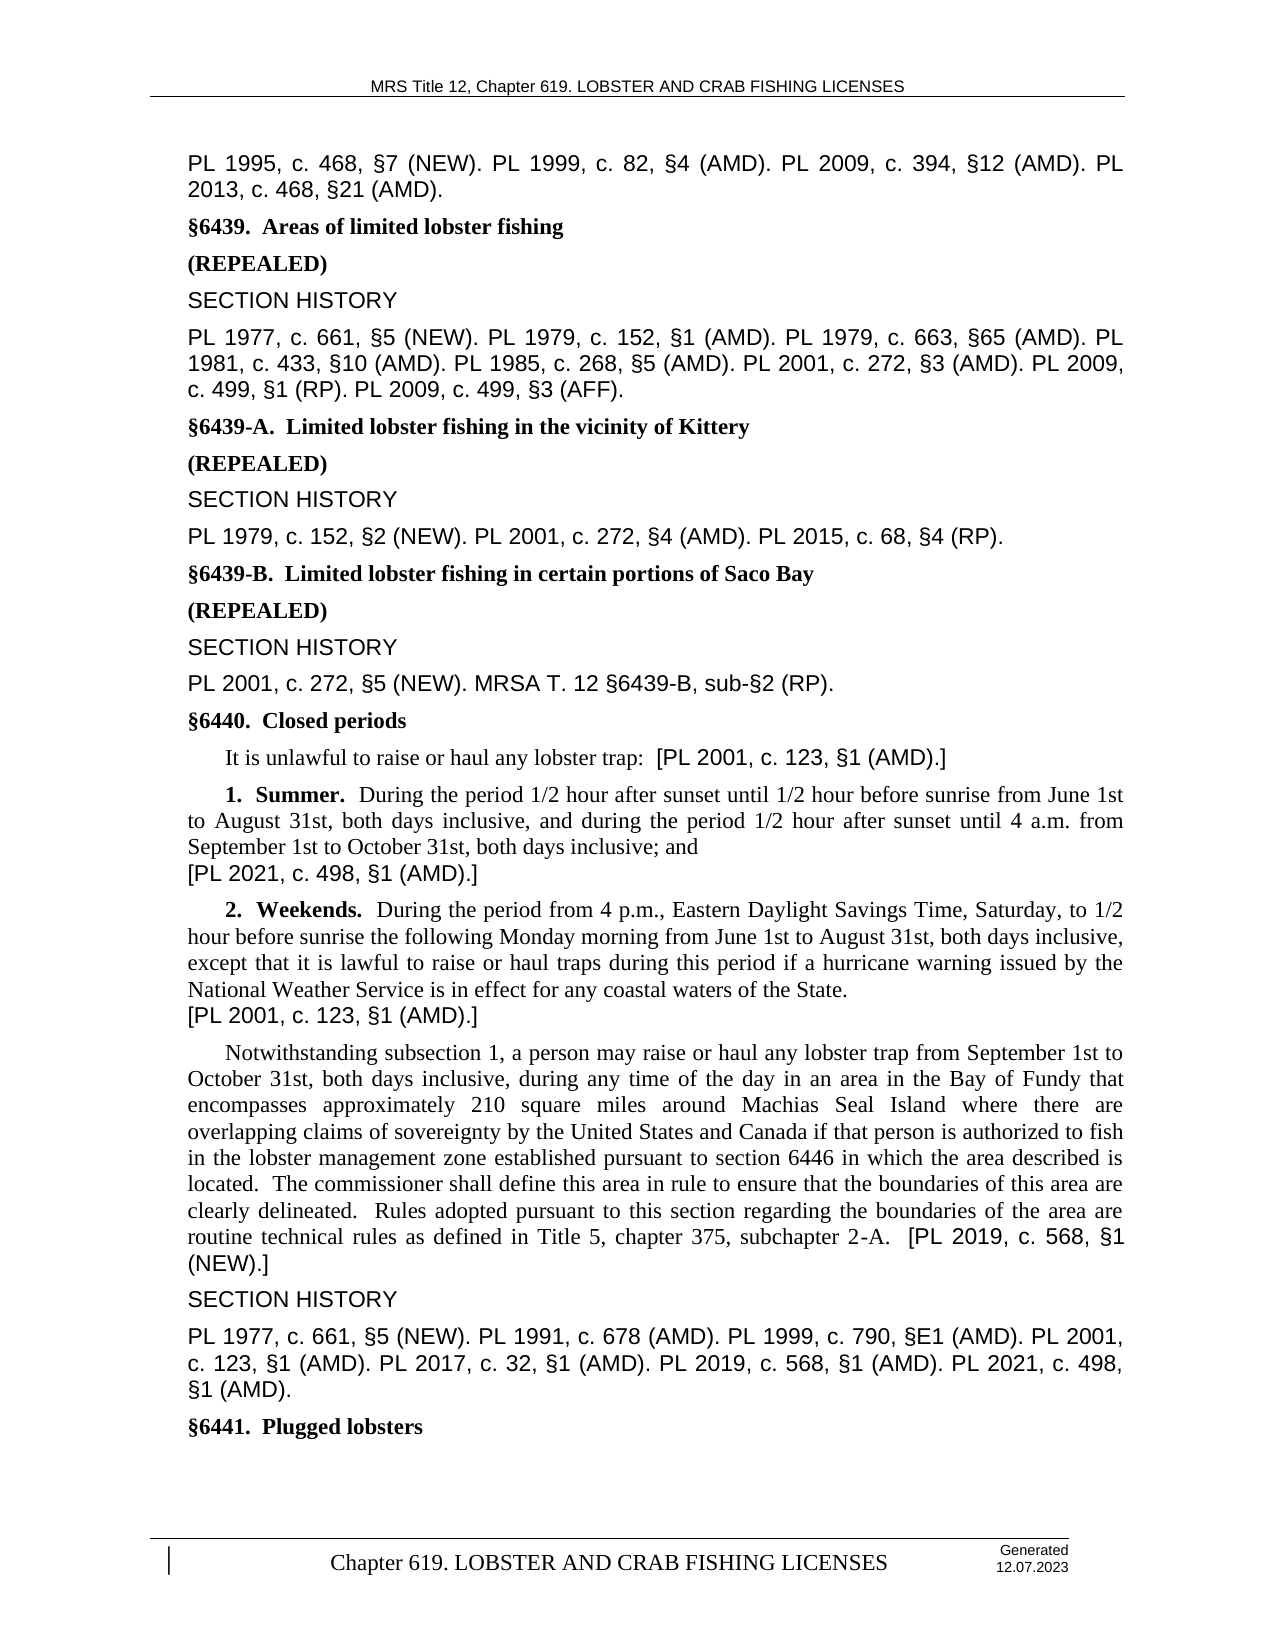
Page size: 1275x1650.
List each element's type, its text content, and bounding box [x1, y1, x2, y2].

text PL 1977, c. 661, §5 (NEW). PL 1991, c. 678 (AMD). PL 1999, c. 790, §E1 (AMD). PL 2001, c. 123, §1 (AMD). PL 2017, c. 32, §1 (AMD). PL 2019, c. 568, §1 (AMD). PL 2021, c. 498, §1 (AMD). [187, 1323, 1125, 1402]
text 1. Summer. During the period 1/2 hour after sunset until 1/2 hour before sunrise from June 1st to August 31st, both days inclusive, and during the period 1/2 hour after sunset until 4 a.m. from September 1st to October 31st, both days inclusive; and [187, 781, 1125, 860]
text SECTION HISTORY [187, 486, 1125, 513]
text SECTION HISTORY [187, 1286, 1125, 1313]
text PL 1977, c. 661, §5 (NEW). PL 1979, c. 152, §1 (AMD). PL 1979, c. 663, §65 (AMD). PL 1981, c. 433, §10 (AMD). PL 1985, c. 268, §5 (AMD). PL 2001, c. 272, §3 (AMD). PL 2009, c. 499, §1 (RP). PL 2009, c. 499, §3 (AFF). [187, 323, 1125, 402]
text It is unlawful to raise or haul any lobster trap: [PL 2001, c. 123, §1 (AMD).] [187, 744, 1125, 770]
text [PL 2001, c. 123, §1 (AMD).] [187, 1002, 1125, 1028]
text (REPEALED) [187, 250, 1125, 276]
text Notwithstanding subsection 1, a person may raise or haul any lobster trap from September 1st to October 31st, both days inclusive, during any time of the day in an area in the Bay of Fundy that encompasses approximately 210 square miles around Machias Seal Island where there are overlapping claims of sovereignty by the United States and Canada if that person is authorized to fish in the lobster management zone established pursuant to section 6446 in which the area described is located. The commissioner shall define this area in rule to ensure that the boundaries of this area are clearly delineated. Rules adopted pursuant to this section regarding the boundaries of the area are routine technical rules as defined in Title 5, chapter 375, subchapter 2‑A. [PL 2019, c. 568, §1 (NEW).] [187, 1039, 1125, 1276]
text PL 1979, c. 152, §2 (NEW). PL 2001, c. 272, §4 (AMD). PL 2015, c. 68, §4 (RP). [187, 523, 1125, 549]
text §6439-B. Limited lobster fishing in certain portions of Saco Bay [187, 560, 1125, 586]
text [PL 2021, c. 498, §1 (AMD).] [187, 860, 1125, 886]
text §6439-A. Limited lobster fishing in the vicinity of Kittery [187, 413, 1125, 439]
text (REPEALED) [187, 597, 1125, 623]
text SECTION HISTORY [187, 633, 1125, 660]
text 2. Weekends. During the period from 4 p.m., Eastern Daylight Savings Time, Saturday, to 1/2 hour before sunrise the following Monday morning from June 1st to August 31st, both days inclusive, except that it is lawful to raise or haul traps during this period if a hurricane warning issued by the National Weather Service is in effect for any coastal waters of the State. [187, 897, 1125, 1002]
text (REPEALED) [187, 450, 1125, 476]
text SECTION HISTORY [187, 287, 1125, 313]
text §6440. Closed periods [187, 707, 1125, 733]
text §6441. Plugged lobsters [187, 1413, 1125, 1439]
text PL 1995, c. 468, §7 (NEW). PL 1999, c. 82, §4 (AMD). PL 2009, c. 394, §12 (AMD). PL 2013, c. 468, §21 (AMD). [187, 150, 1125, 203]
text §6439. Areas of limited lobster fishing [187, 213, 1125, 239]
text PL 2001, c. 272, §5 (NEW). MRSA T. 12 §6439-B, sub-§2 (RP). [187, 670, 1125, 697]
